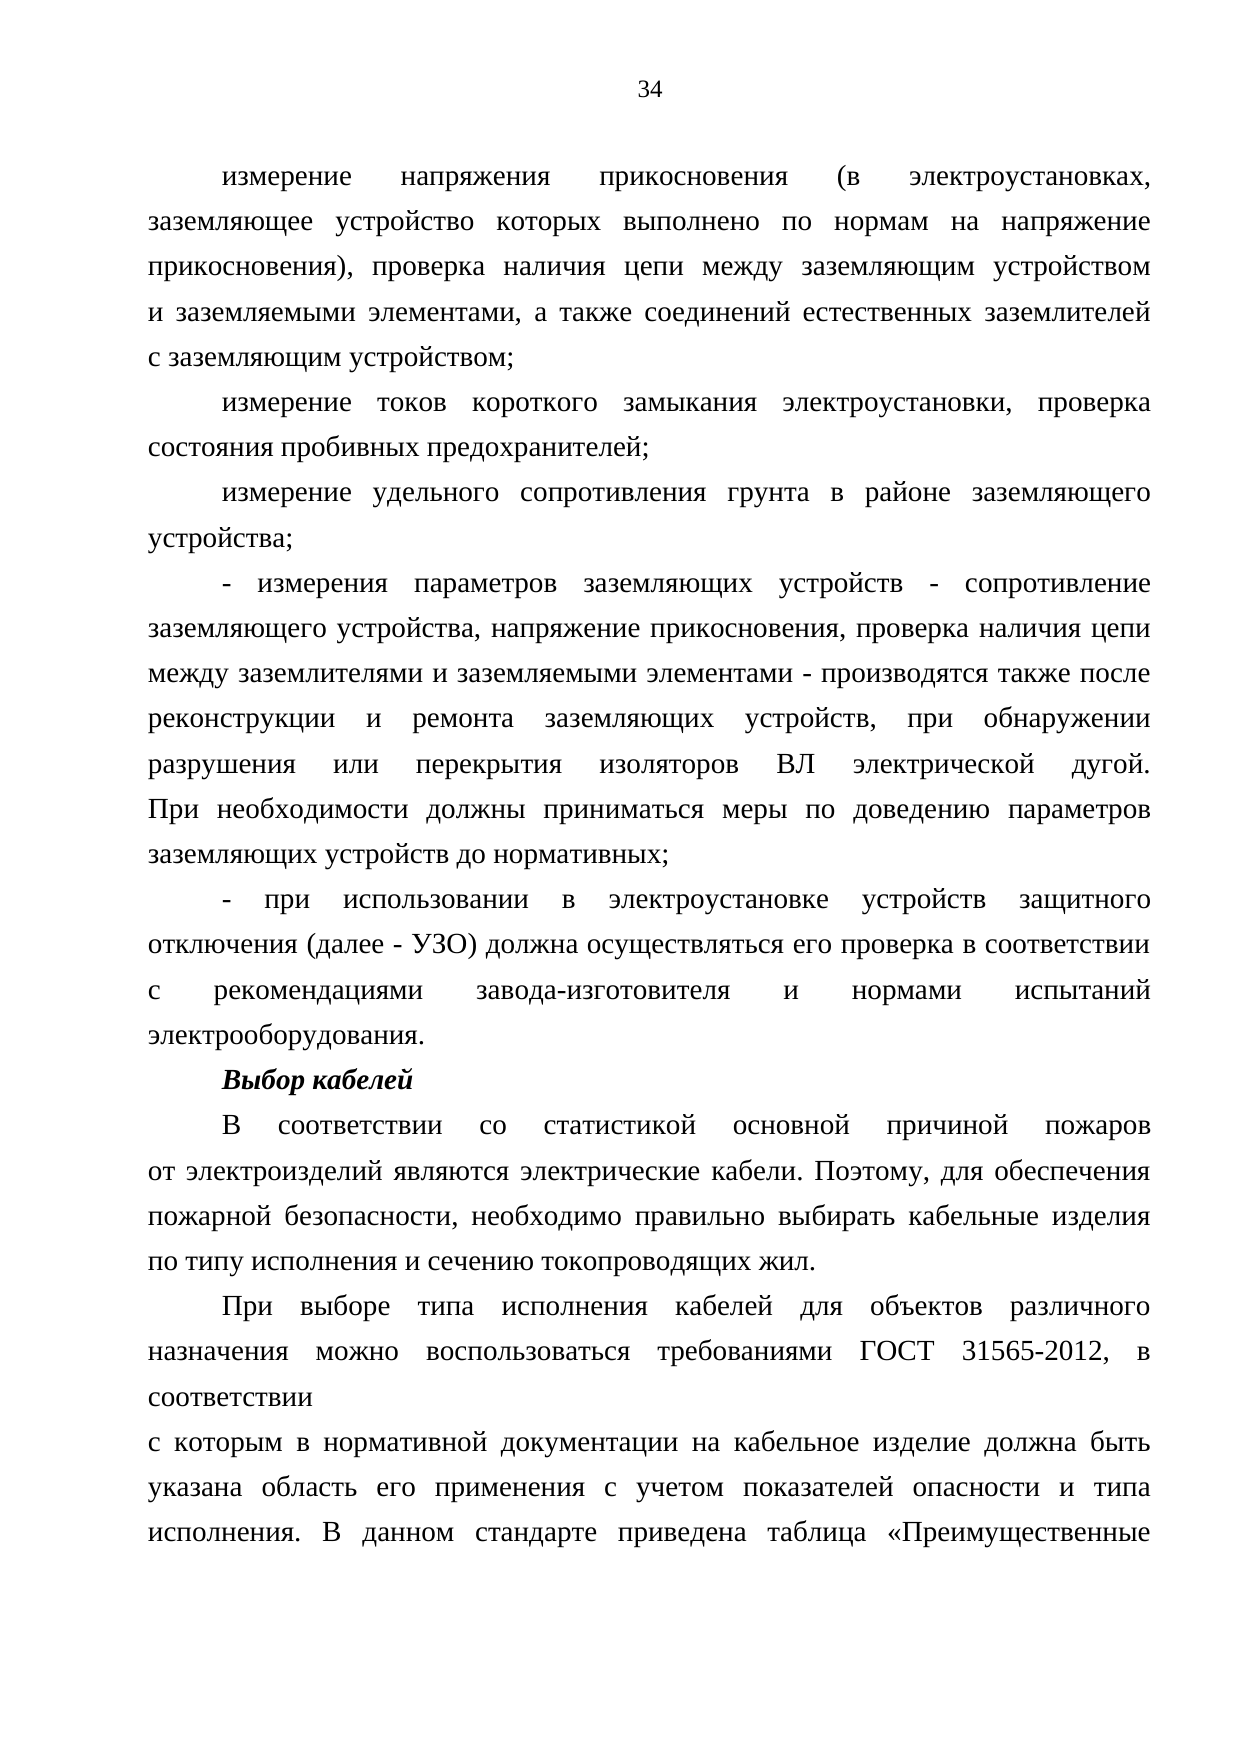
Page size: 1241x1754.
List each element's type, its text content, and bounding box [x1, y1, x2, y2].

text - при использовании в электроустановке устройств защитного отключения (далее - УЗО) должна осуществляться его проверка в соответствии с рекомендациями завода-изготовителя и нормами испытаний электрооборудования. [148, 881, 1152, 1051]
text измерение напряжения прикосновения (в электроустановках, заземляющее устройство которых выполнено по нормам на напряжение прикосновения), проверка наличия цепи между заземляющим устройством и заземляемыми элементами, а также соединений естественных заземлителей с заземляющим устройством; [148, 158, 1152, 372]
text В соответствии со статистикой основной причиной пожаров от электроизделий являются электрические кабели. Поэтому, для обеспечения пожарной безопасности, необходимо правильно выбирать кабельные изделия по типу исполнения и сечению токопроводящих жил. [148, 1107, 1152, 1277]
text измерение токов короткого замыкания электроустановки, проверка состояния пробивных предохранителей; [148, 384, 1152, 463]
text измерение удельного сопротивления грунта в районе заземляющего устройства; [148, 474, 1152, 553]
text - измерения параметров заземляющих устройств - сопротивление заземляющего устройства, напряжение прикосновения, проверка наличия цепи между заземлителями и заземляемыми элементами - производятся также после реконструкции и ремонта заземляющих устройств, при обнаружении разрушения или перекрытия изоляторов ВЛ электрической дугой. При необходимости должны приниматься меры по доведению параметров заземляющих устройств до нормативных; [148, 565, 1152, 870]
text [148, 1288, 1152, 1548]
text Выбор кабелей [148, 1062, 1152, 1096]
